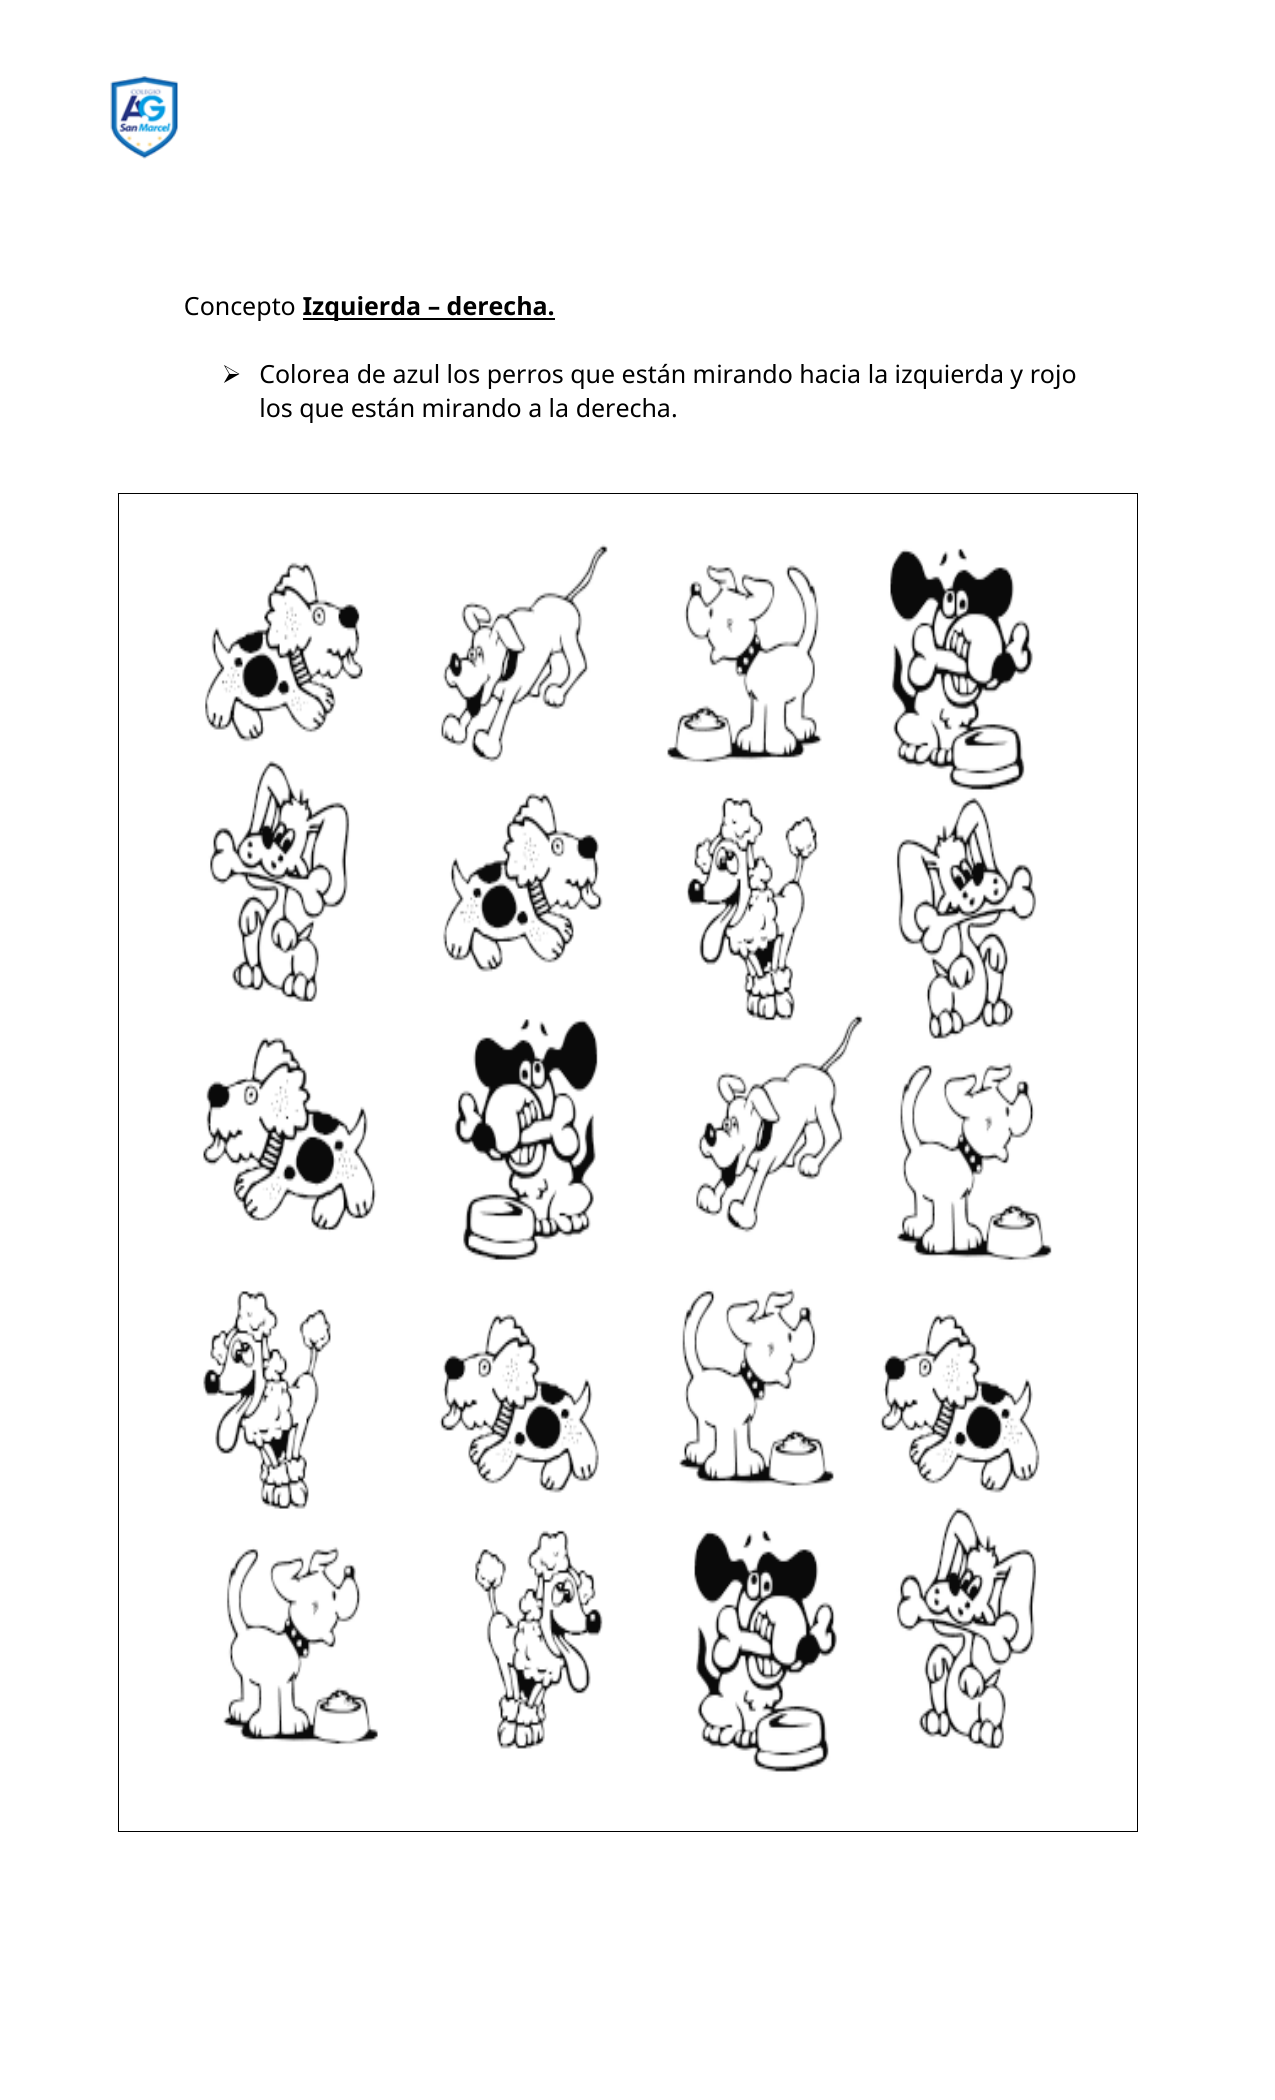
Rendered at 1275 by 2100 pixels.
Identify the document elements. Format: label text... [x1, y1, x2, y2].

table_header [119, 494, 1137, 1831]
text Concepto Izquierda – derecha. [177, 289, 1098, 323]
list Colorea de azul los perros que están mirando hacia la izquierda y rojo los que están mirando a la derecha. [222, 357, 1098, 425]
picture [150, 537, 1112, 1796]
